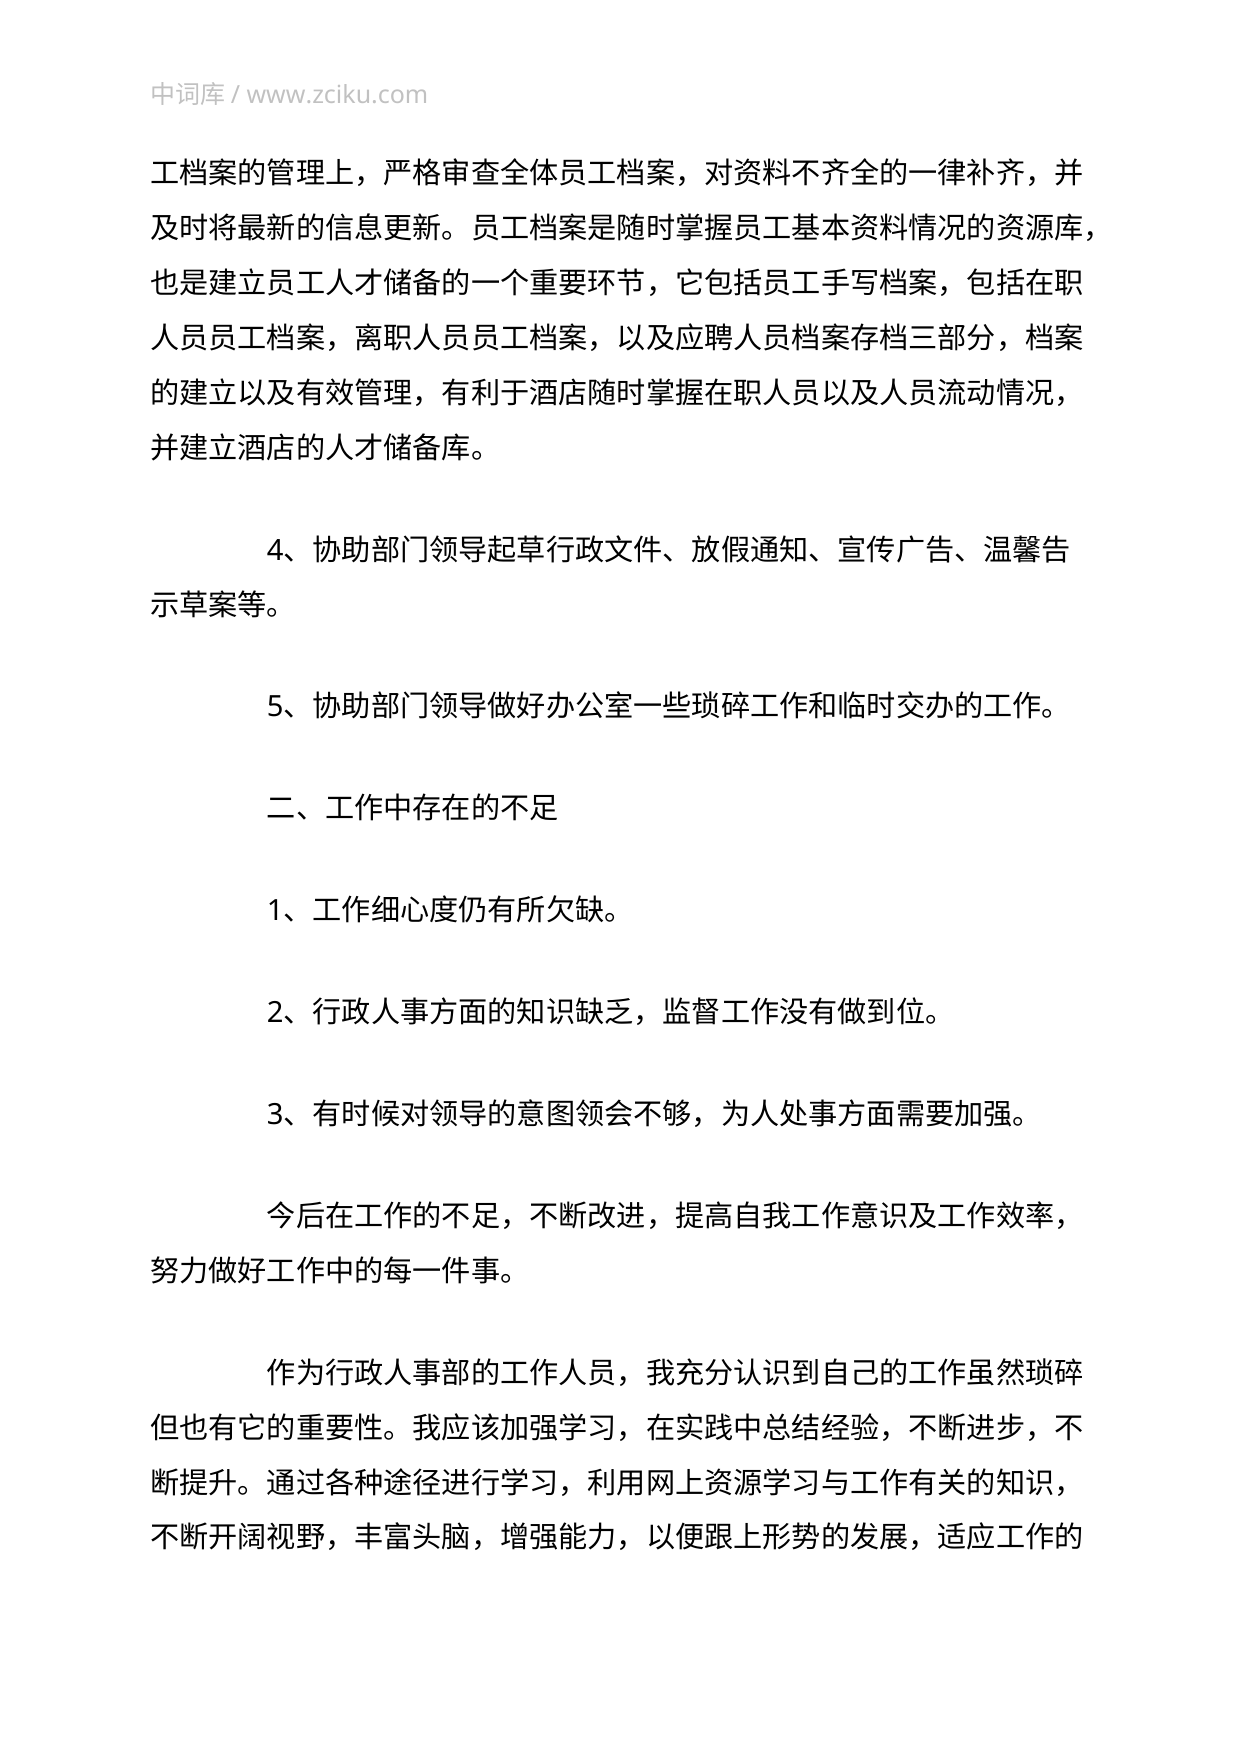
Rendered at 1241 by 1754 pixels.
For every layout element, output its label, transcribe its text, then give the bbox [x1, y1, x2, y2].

text 5、协助部门领导做好办公室一些琐碎工作和临时交办的工作。 [150, 683, 1090, 725]
text 二、工作中存在的不足 [150, 785, 1090, 827]
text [150, 1349, 1090, 1556]
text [150, 150, 1090, 467]
text 2、行政人事方面的知识缺乏，监督工作没有做到位。 [150, 989, 1090, 1031]
text 今后在工作的不足，不断改进，提高自我工作意识及工作效率，努力做好工作中的每一件事。 [150, 1193, 1090, 1290]
text 4、协助部门领导起草行政文件、放假通知、宣传广告、温馨告示草案等。 [150, 526, 1090, 623]
text 1、工作细心度仍有所欠缺。 [150, 887, 1090, 929]
text 3、有时候对领导的意图领会不够，为人处事方面需要加强。 [150, 1091, 1090, 1133]
